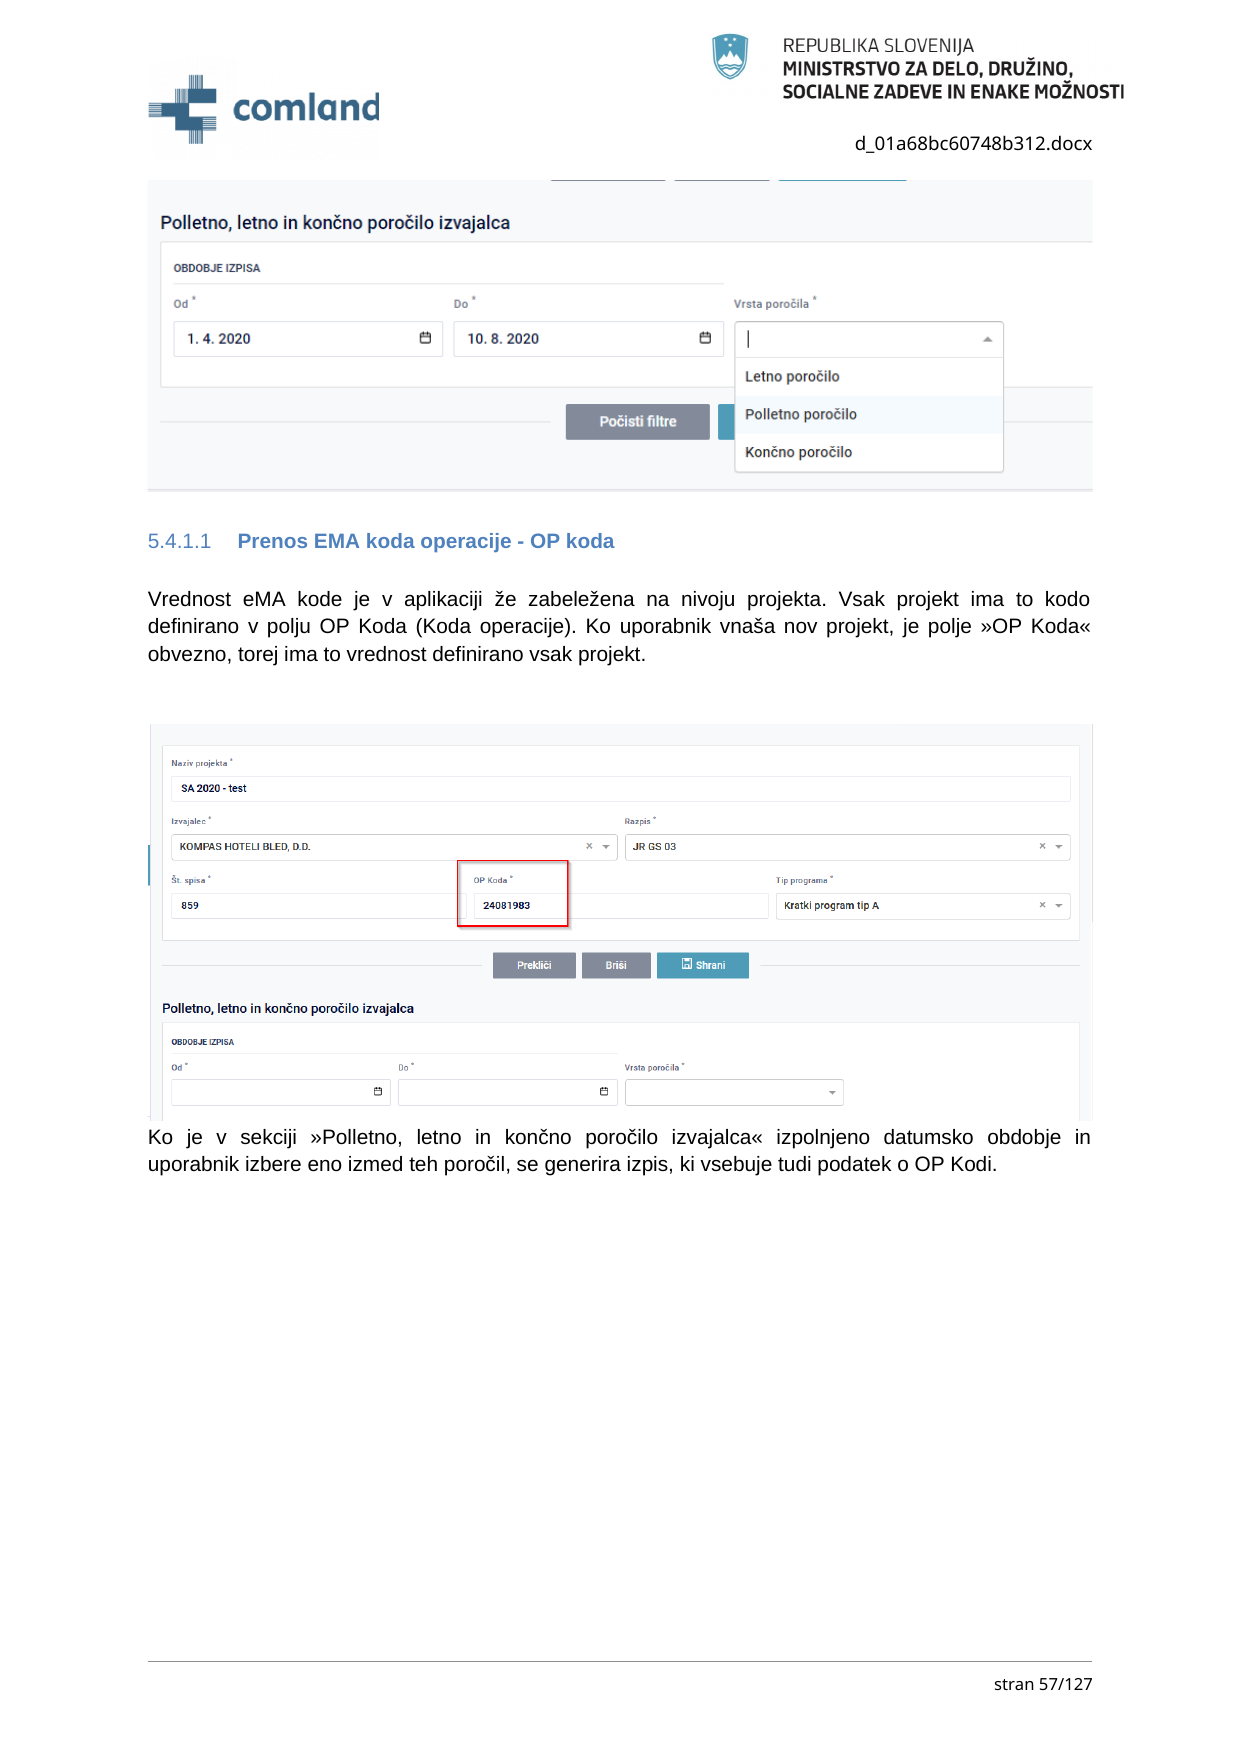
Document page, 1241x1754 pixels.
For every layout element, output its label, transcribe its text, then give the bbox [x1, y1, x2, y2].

text Vrednost eMA kode je v aplikaciji že zabeležena na nivoju projekta. Vsak projekt ima to kodo definirano v polju OP Koda (Koda operacije). Ko uporabnik vnaša nov projekt, je polje »OP Koda« obvezno, torej ima to vrednost definirano vsak projekt. [148, 587, 1092, 666]
text Ko je v sekciji »Polletno, letno in končno poročilo izvajalca« izpolnjeno datumsko obdobje in uporabnik izbere eno izmed teh poročil, se generira izpis, ki vsebuje tudi podatek o OP Kodi. [148, 1125, 1092, 1176]
picture [147, 56, 379, 160]
subtitle Prenos EMA koda operacije - OP koda [148, 529, 1092, 553]
picture [707, 33, 1124, 99]
picture [147, 724, 1093, 1121]
picture [147, 180, 1093, 492]
